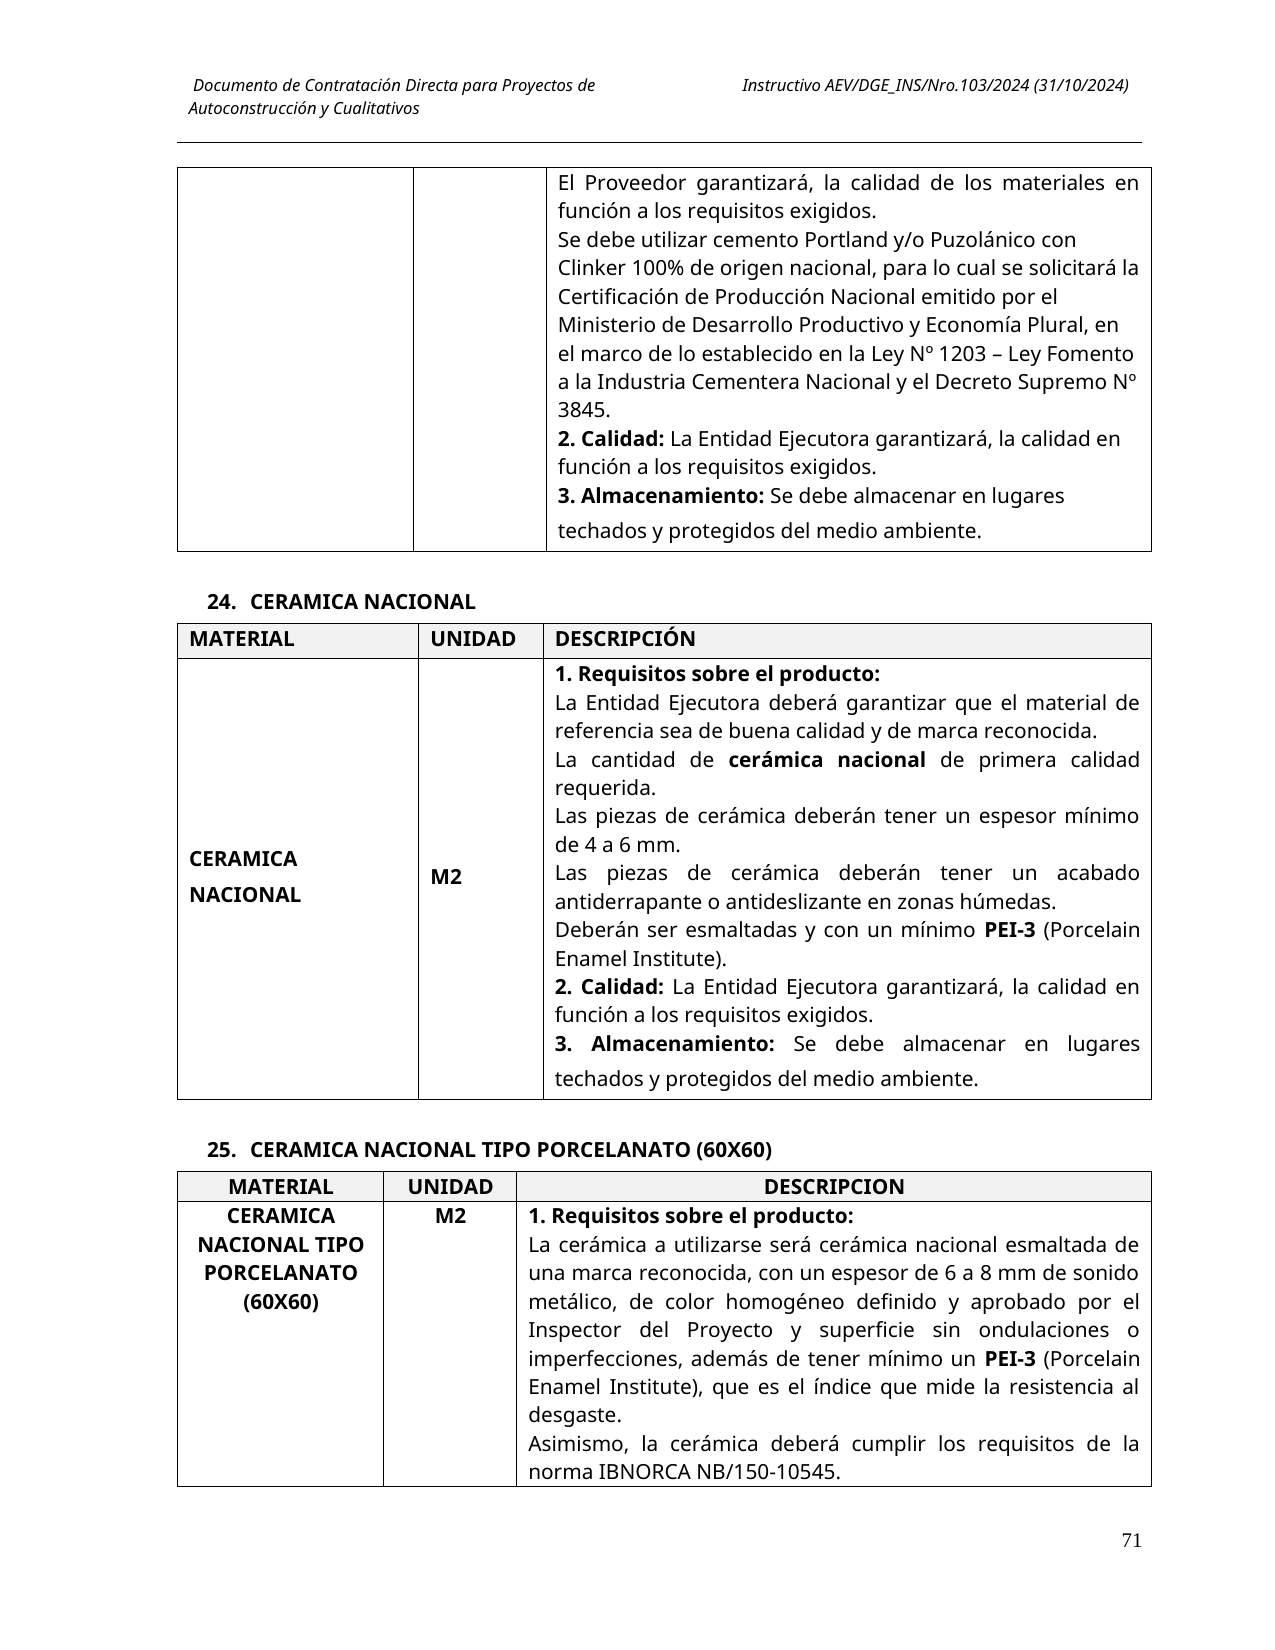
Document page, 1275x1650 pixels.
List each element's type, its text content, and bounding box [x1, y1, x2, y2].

list CERAMICA NACIONAL TIPO PORCELANATO (60X60) [207, 1136, 1142, 1164]
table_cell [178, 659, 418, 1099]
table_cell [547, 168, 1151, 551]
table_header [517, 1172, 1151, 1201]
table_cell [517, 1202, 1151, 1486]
list CERAMICA NACIONAL [207, 587, 1142, 616]
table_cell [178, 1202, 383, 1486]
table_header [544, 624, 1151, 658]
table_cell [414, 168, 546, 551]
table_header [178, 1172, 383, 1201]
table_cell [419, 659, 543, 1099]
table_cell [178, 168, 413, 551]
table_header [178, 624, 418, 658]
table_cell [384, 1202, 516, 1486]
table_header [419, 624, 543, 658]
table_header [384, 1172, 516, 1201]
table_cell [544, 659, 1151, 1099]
